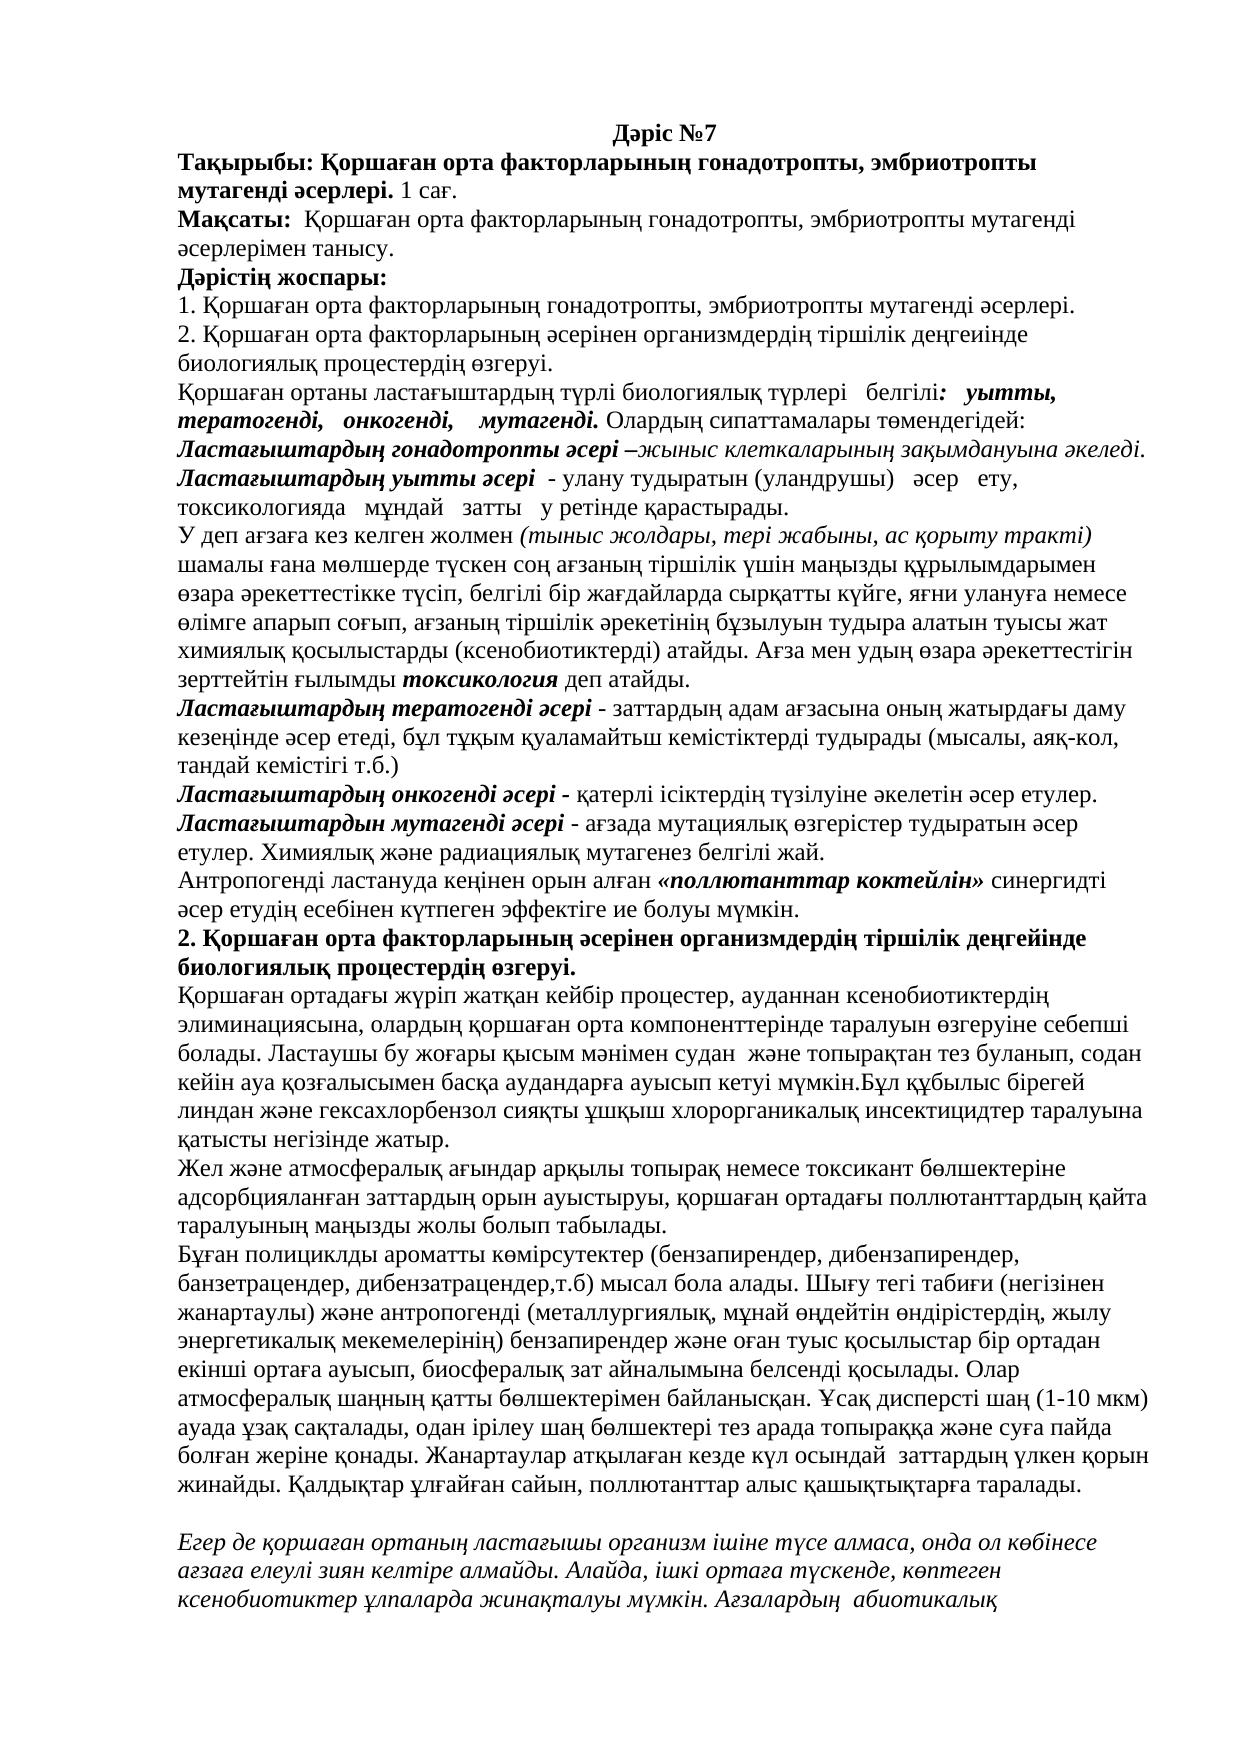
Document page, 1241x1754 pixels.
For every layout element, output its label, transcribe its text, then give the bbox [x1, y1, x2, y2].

text Қоршаған ортаны ластағыштардың түрлі биологиялық түрлері белгілі: уытты, тератогенді, онкогенді, мутагенді. Олардың сипаттамалары төмендегідей: [177, 377, 1152, 434]
text Дәріс №7 [177, 118, 1152, 147]
text Қоршаған ортадағы жүріп жатқан кейбір процестер, ауданнан ксенобиотиктердің элиминациясына, олардың қоршаған орта компоненттерінде таралуын өзгеруіне себепші болады. Ластаушы бу жоғары қысым мәнімен судан және топырақтан тез буланып, содан кейін ауа қозғалысымен басқа аудандарға ауысып кетуі мүмкін.Бұл құбылыс бірегей линдан және гексахлорбензол сияқты ұшқыш хлорорганикалық инсектицидтер таралуына қатысты негізінде жатыр. [177, 981, 1152, 1153]
text Ластағыштардың уытты әсері - улану тудыратын (уландрушы) әсер ету, токсикологияда мұндай затты у ретінде қарастырады. [177, 463, 1152, 521]
text Дәрістің жоспары: [177, 262, 1152, 291]
text 2. Қоршаған орта факторларының әсерінен организмдердің тіршілік деңгеиінде биологиялық процестердің өзгеруі. [177, 319, 1152, 377]
text Ластағыштардын мутагенді әсері - ағзада мутациялық өзгерістер тудыратын әсер етулер. Химиялық және радиациялық мутагенез белгілі жай. [177, 808, 1152, 866]
text 1. Қоршаған орта факторларының гонадотропты, эмбриотропты мутагенді әсерлері. [177, 291, 1152, 319]
text У деп ағзаға кез келген жолмен (тыныс жолдары, тері жабыны, ас қорыту тракті) шамалы ғана мөлшерде түскен соң ағзаның тіршілік үшін маңызды құрылымдарымен өзара әрекеттестікке түсіп, белгілі бір жағдайларда сырқатты күйге, яғни улануға немесе өлімге апарып соғып, ағзаның тіршілік әрекетінің бұзылуын тудыра алатын туысы жат химиялық қосылыстарды (ксенобиотиктерді) атайды. Ағза мен удың өзара әрекеттестігін зерттейтін ғылымды токсикология деп атайды. [177, 521, 1152, 693]
text Бұған полициклды ароматты көмірсутектер (бензапирендер, дибензапирендер, банзетрацендер, дибензатрацендер,т.б) мысал бола алады. Шығу тегі табиғи (негізінен жанартаулы) және антропогенді (металлургиялық, мұнай өңдейтін өндірістердің, жылу энергетикалық мекемелерінің) бензапирендер және оған туыс қосылыстар бір ортадан екінші ортаға ауысып, биосфералық зат айналымына белсенді қосылады. Олар атмосфералық шаңның қатты бөлшектерімен байланысқан. Ұсақ дисперсті шаң (1-10 мкм) ауада ұзақ сақталады, одан ірілеу шаң бөлшектері тез арада топыраққа және суға пайда болған жеріне қонады. Жанартаулар атқылаған кезде күл осындай заттардың үлкен қорын жинайды. Қалдықтар ұлғайған сайын, поллютанттар алыс қашықтықтарға таралады. [177, 1239, 1152, 1498]
text Ластағыштардың онкогенді әсері - қатерлі ісіктердің түзілуіне әкелетін әсер етулер. [177, 779, 1152, 808]
text Тақырыбы: Қоршаған орта факторларының гонадотропты, эмбриотропты мутагенді әсерлері. 1 сағ. [177, 147, 1152, 204]
text Антропогенді ластануда кеңінен орын алған «поллютанттар коктейлін» синергидті әсер етудің есебінен күтпеген эффектіге ие болуы мүмкін. [177, 866, 1152, 923]
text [177, 1527, 1152, 1613]
text Ластағыштардың гонадотропты әсері –жыныс клеткаларының зақымдануына әкеледі. [177, 434, 1152, 463]
text Ластағыштардың тератогенді әсері - заттардың адам ағзасына оның жатырдағы даму кезеңінде әсер етеді, бұл тұқым қуаламайтьш кемістіктерді тудырады (мысалы, аяқ-кол, тандай кемістігі т.б.) [177, 693, 1152, 779]
text Жел және атмосфералық ағындар арқылы топырақ немесе токсикант бөлшектеріне адсорбцияланған заттардың орын ауыстыруы, қоршаған ортадағы поллютанттардың қайта таралуының маңызды жолы болып табылады. [177, 1153, 1152, 1239]
text 2. Қоршаған орта факторларының әсерінен организмдердің тіршілік деңгейінде биологиялық процестердің өзгеруі. [177, 923, 1152, 981]
text Мақсаты: Қоршаған орта факторларының гонадотропты, эмбриотропты мутагенді әсерлерімен танысу. [177, 204, 1152, 262]
